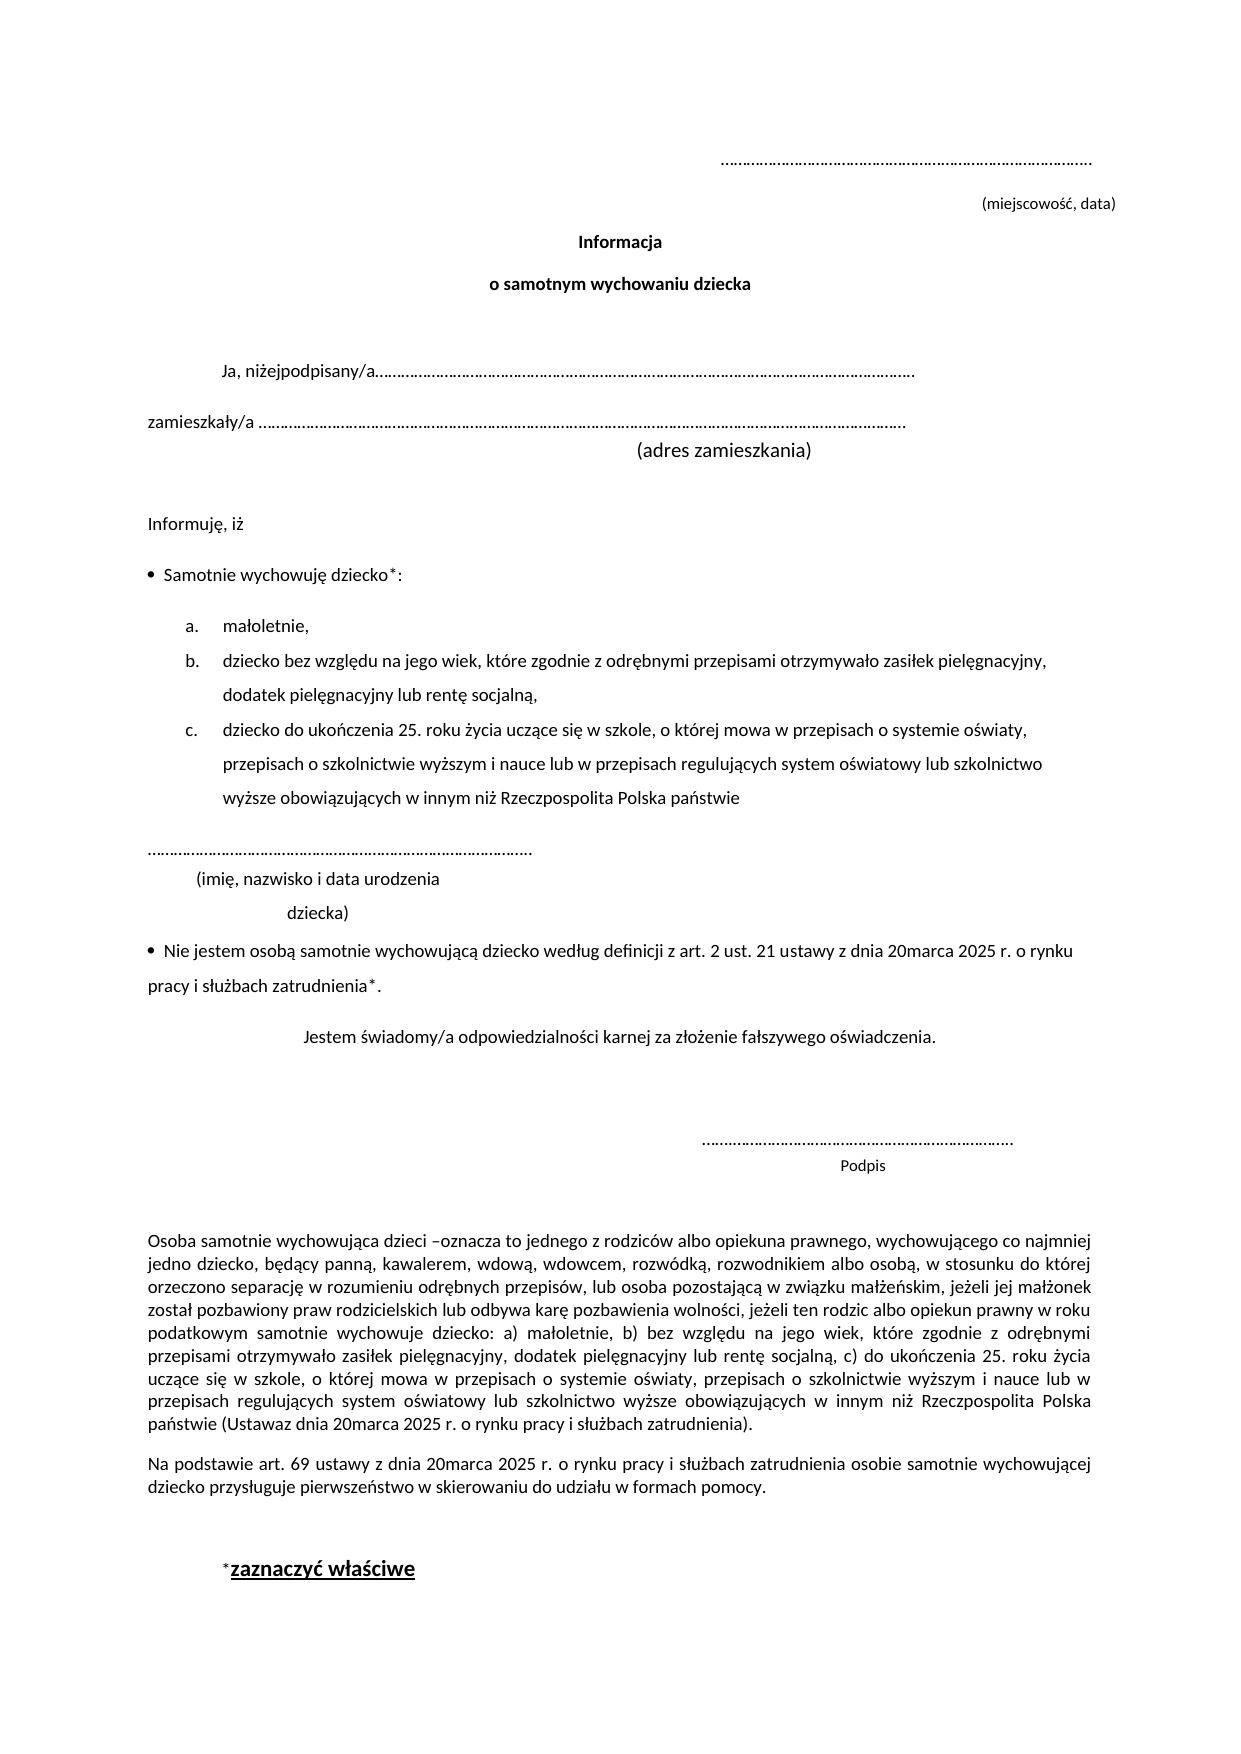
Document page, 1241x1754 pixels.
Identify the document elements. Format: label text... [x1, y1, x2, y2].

text zamieszkały/a …………………………………………………………………………………………………………………………………… [148, 411, 1093, 433]
text o samotnym wychowaniu dziecka [148, 272, 1093, 294]
text Informuję, iż [148, 513, 1093, 536]
list dziecko bez względu na jego wiek, które zgodnie z odrębnymi przepisami otrzymywało zasiłek pielęgnacyjny, dodatek pielęgnacyjny lub rentę socjalną, [185, 649, 1093, 706]
text …………………………………………………………………………….. [148, 838, 1093, 861]
text ………………………………………………………………………….. [148, 148, 1093, 171]
text Samotnie wychowuję dziecko*: [148, 564, 1093, 587]
text *zaznaczyć właściwe [221, 1554, 1093, 1582]
text Informacja [148, 230, 1093, 253]
text …….……………………………………………………….. [148, 1127, 1093, 1150]
text Nie jestem osobą samotnie wychowującą dziecko według definicji z art. 2 ust. 21 ustawy z dnia 20marca 2025 r. o rynku pracy i służbach zatrudnienia*. [148, 940, 1093, 997]
text Jestem świadomy/a odpowiedzialności karnej za złożenie fałszywego oświadczenia. [148, 1025, 1093, 1048]
text Ja, niżejpodpisany/a…………………………………………………………………………………………………………….. [148, 359, 1093, 382]
list małoletnie, [185, 615, 1093, 638]
list dziecko do ukończenia 25. roku życia uczące się w szkole, o której mowa w przepisach o systemie oświaty, przepisach o szkolnictwie wyższym i nauce lub w przepisach regulujących system oświatowy lub szkolnictwo wyższe obowiązujących w innym niż Rzeczpospolita Polska państwie [185, 718, 1093, 809]
text Na podstawie art. 69 ustawy z dnia 20marca 2025 r. o rynku pracy i służbach zatrudnienia osobie samotnie wychowującej dziecko przysługuje pierwszeństwo w skierowaniu do udziału w formach pomocy. [148, 1452, 1093, 1498]
text Osoba samotnie wychowująca dzieci –oznacza to jednego z rodziców albo opiekuna prawnego, wychowującego co najmniej jedno dziecko, będący panną, kawalerem, wdową, wdowcem, rozwódką, rozwodnikiem albo osobą, w stosunku do której orzeczono separację w rozumieniu odrębnych przepisów, lub osoba pozostającą w związku małżeńskim, jeżeli jej małżonek został pozbawiony praw rodzicielskich lub odbywa karę pozbawienia wolności, jeżeli ten rodzic albo opiekun prawny w roku podatkowym samotnie wychowuje dziecko: a) małoletnie, b) bez względu na jego wiek, które zgodnie z odrębnymi przepisami otrzymywało zasiłek pielęgnacyjny, dodatek pielęgnacyjny lub rentę socjalną, c) do ukończenia 25. roku życia uczące się w szkole, o której mowa w przepisach o systemie oświaty, przepisach o szkolnictwie wyższym i nauce lub w przepisach regulujących system oświatowy lub szkolnictwo wyższe obowiązujących w innym niż Rzeczpospolita Polska państwie (Ustawaz dnia 20marca 2025 r. o rynku pracy i służbach zatrudnienia). [148, 1229, 1093, 1436]
